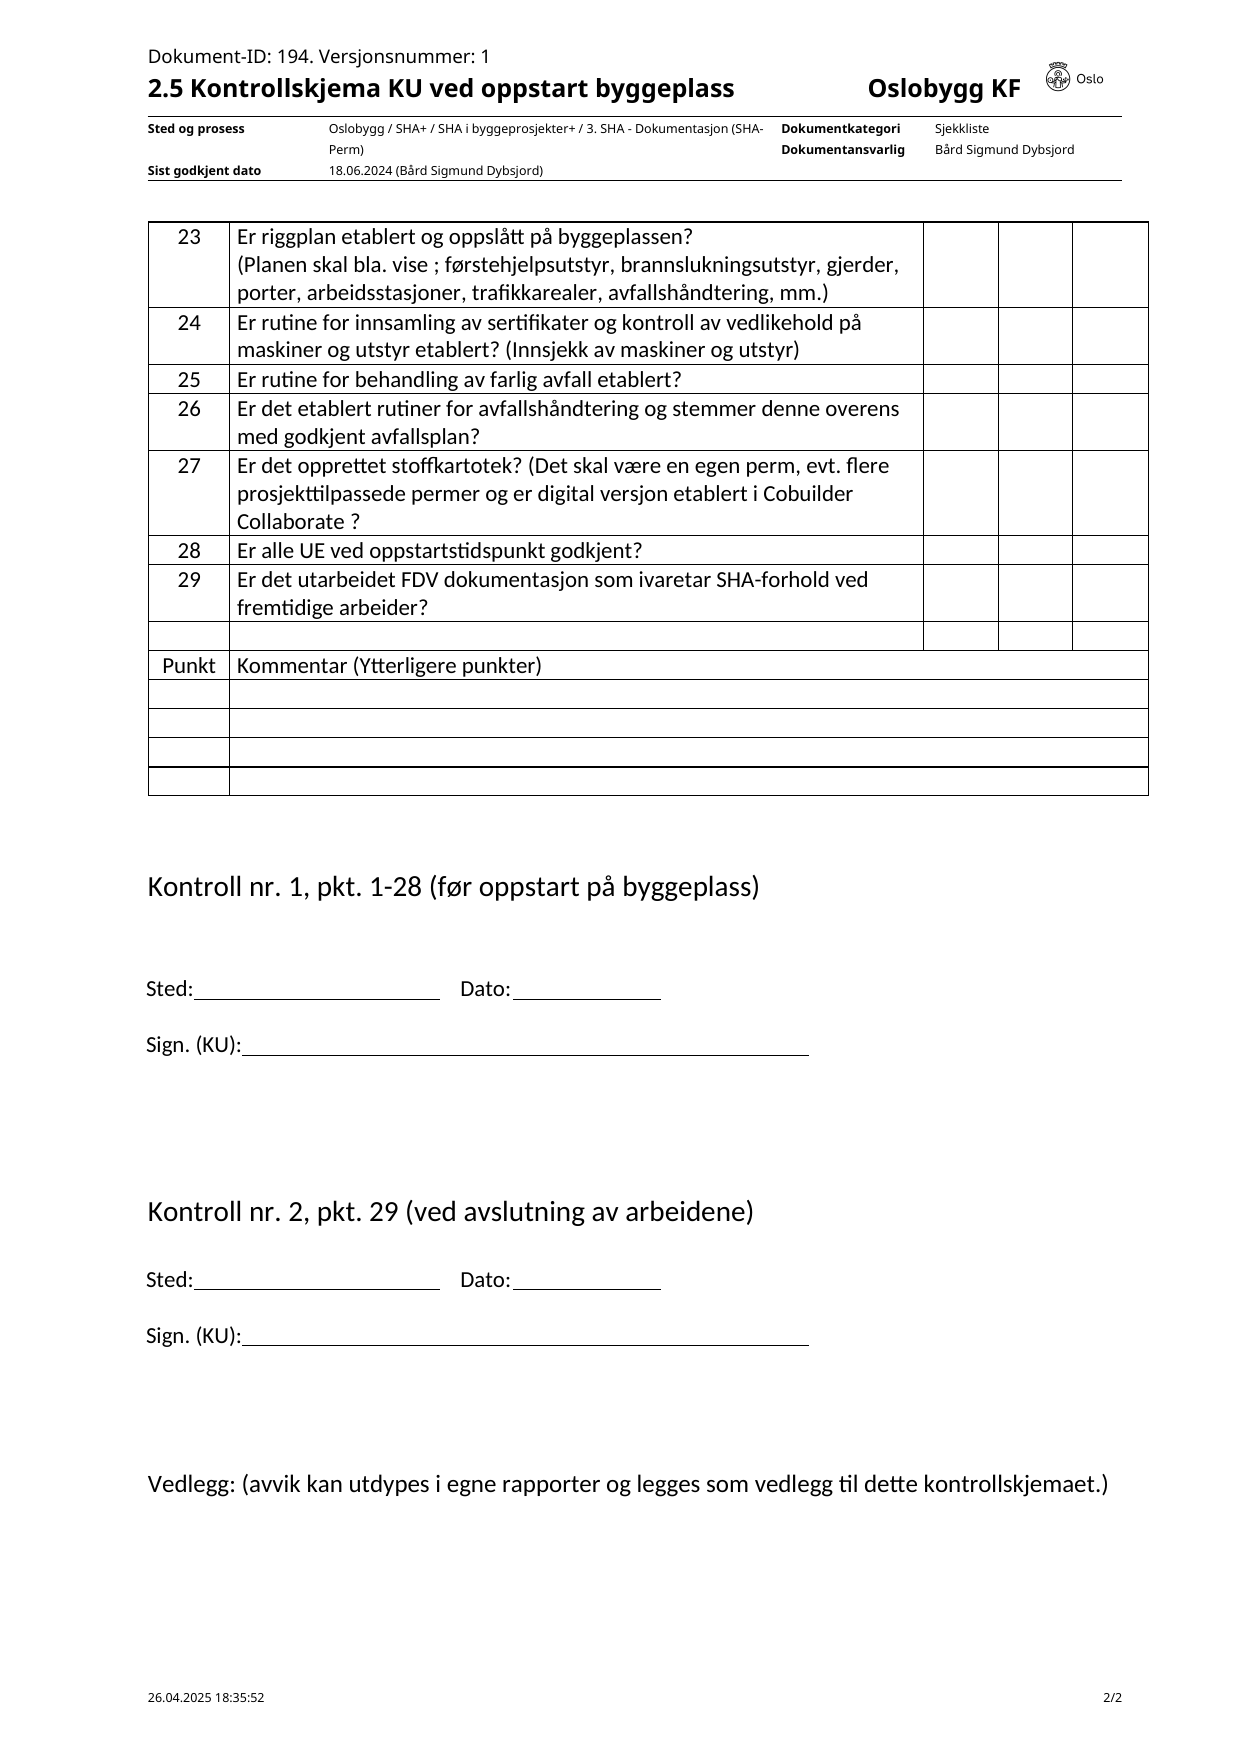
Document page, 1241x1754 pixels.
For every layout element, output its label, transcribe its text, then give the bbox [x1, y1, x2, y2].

table_cell [230, 680, 1148, 708]
table_cell 28 [149, 536, 229, 564]
table_cell [999, 223, 1072, 307]
table_cell [924, 536, 998, 564]
table_cell [149, 622, 229, 650]
text Kontroll nr. 2, pkt. 29 (ved avslutning av arbeidene) [148, 1193, 1122, 1229]
table_cell [1073, 223, 1148, 307]
table_cell [924, 308, 998, 364]
table_cell Er det etablert rutiner for avfallshåndtering og stemmer denne overens med godkjent avfallsplan? [230, 394, 923, 450]
table_header Sted: Dato: Sign. (KU): [144, 975, 1122, 1087]
table_header Sted: Dato: Sign. (KU): [144, 1265, 1122, 1377]
table_cell [230, 622, 923, 650]
table_cell 23 [149, 223, 229, 307]
picture [1031, 47, 1118, 106]
table_cell Er riggplan etablert og oppslått på byggeplassen? (Planen skal bla. vise ; førstehjelpsutstyr, brannslukningsutstyr, gjerder, porter, arbeidsstasjoner, trafikkarealer, avfallshåndtering, mm.) [230, 223, 923, 307]
table_cell [999, 394, 1072, 450]
table_cell [1073, 451, 1148, 535]
table_cell [999, 365, 1072, 393]
table_cell [149, 709, 229, 737]
table_cell [924, 565, 998, 621]
table_cell [1073, 308, 1148, 364]
table_cell [230, 768, 1148, 795]
table_cell 26 [149, 394, 229, 450]
table_cell Er rutine for innsamling av sertifikater og kontroll av vedlikehold på maskiner og utstyr etablert? (Innsjekk av maskiner og utstyr) [230, 308, 923, 364]
table_cell [1073, 394, 1148, 450]
table_cell [999, 536, 1072, 564]
table_cell [1073, 622, 1148, 650]
table_cell [999, 451, 1072, 535]
table_cell [1073, 536, 1148, 564]
table_cell [230, 738, 1148, 766]
table_cell Er det utarbeidet FDV dokumentasjon som ivaretar SHA-forhold ved fremtidige arbeider? [230, 565, 923, 621]
text Vedlegg: (avvik kan utdypes i egne rapporter og legges som vedlegg til dette kontrollskjemaet.) [148, 1468, 1122, 1499]
table_cell [924, 223, 998, 307]
table_cell Punkt [149, 651, 229, 679]
table_cell [230, 709, 1148, 737]
table_cell [924, 451, 998, 535]
table_cell [149, 680, 229, 708]
table_cell [924, 365, 998, 393]
table_cell [999, 622, 1072, 650]
table_cell 27 [149, 451, 229, 535]
table_cell Er alle UE ved oppstartstidspunkt godkjent? [230, 536, 923, 564]
text Kontroll nr. 1, pkt. 1-28 (før oppstart på byggeplass) [148, 868, 1122, 903]
table_cell Kommentar (Ytterligere punkter) [230, 651, 1148, 679]
table_cell [1073, 565, 1148, 621]
table_cell [999, 308, 1072, 364]
table_cell [924, 622, 998, 650]
table_cell Er det opprettet stoffkartotek? (Det skal være en egen perm, evt. flere prosjekttilpassede permer og er digital versjon etablert i Cobuilder Collaborate ? [230, 451, 923, 535]
table_cell 24 [149, 308, 229, 364]
table_cell Er rutine for behandling av farlig avfall etablert? [230, 365, 923, 393]
table_cell 29 [149, 565, 229, 621]
table_cell [1073, 365, 1148, 393]
table_cell [924, 394, 998, 450]
table_cell [999, 565, 1072, 621]
table_cell [149, 738, 229, 766]
table_cell [149, 768, 229, 795]
table_cell 25 [149, 365, 229, 393]
